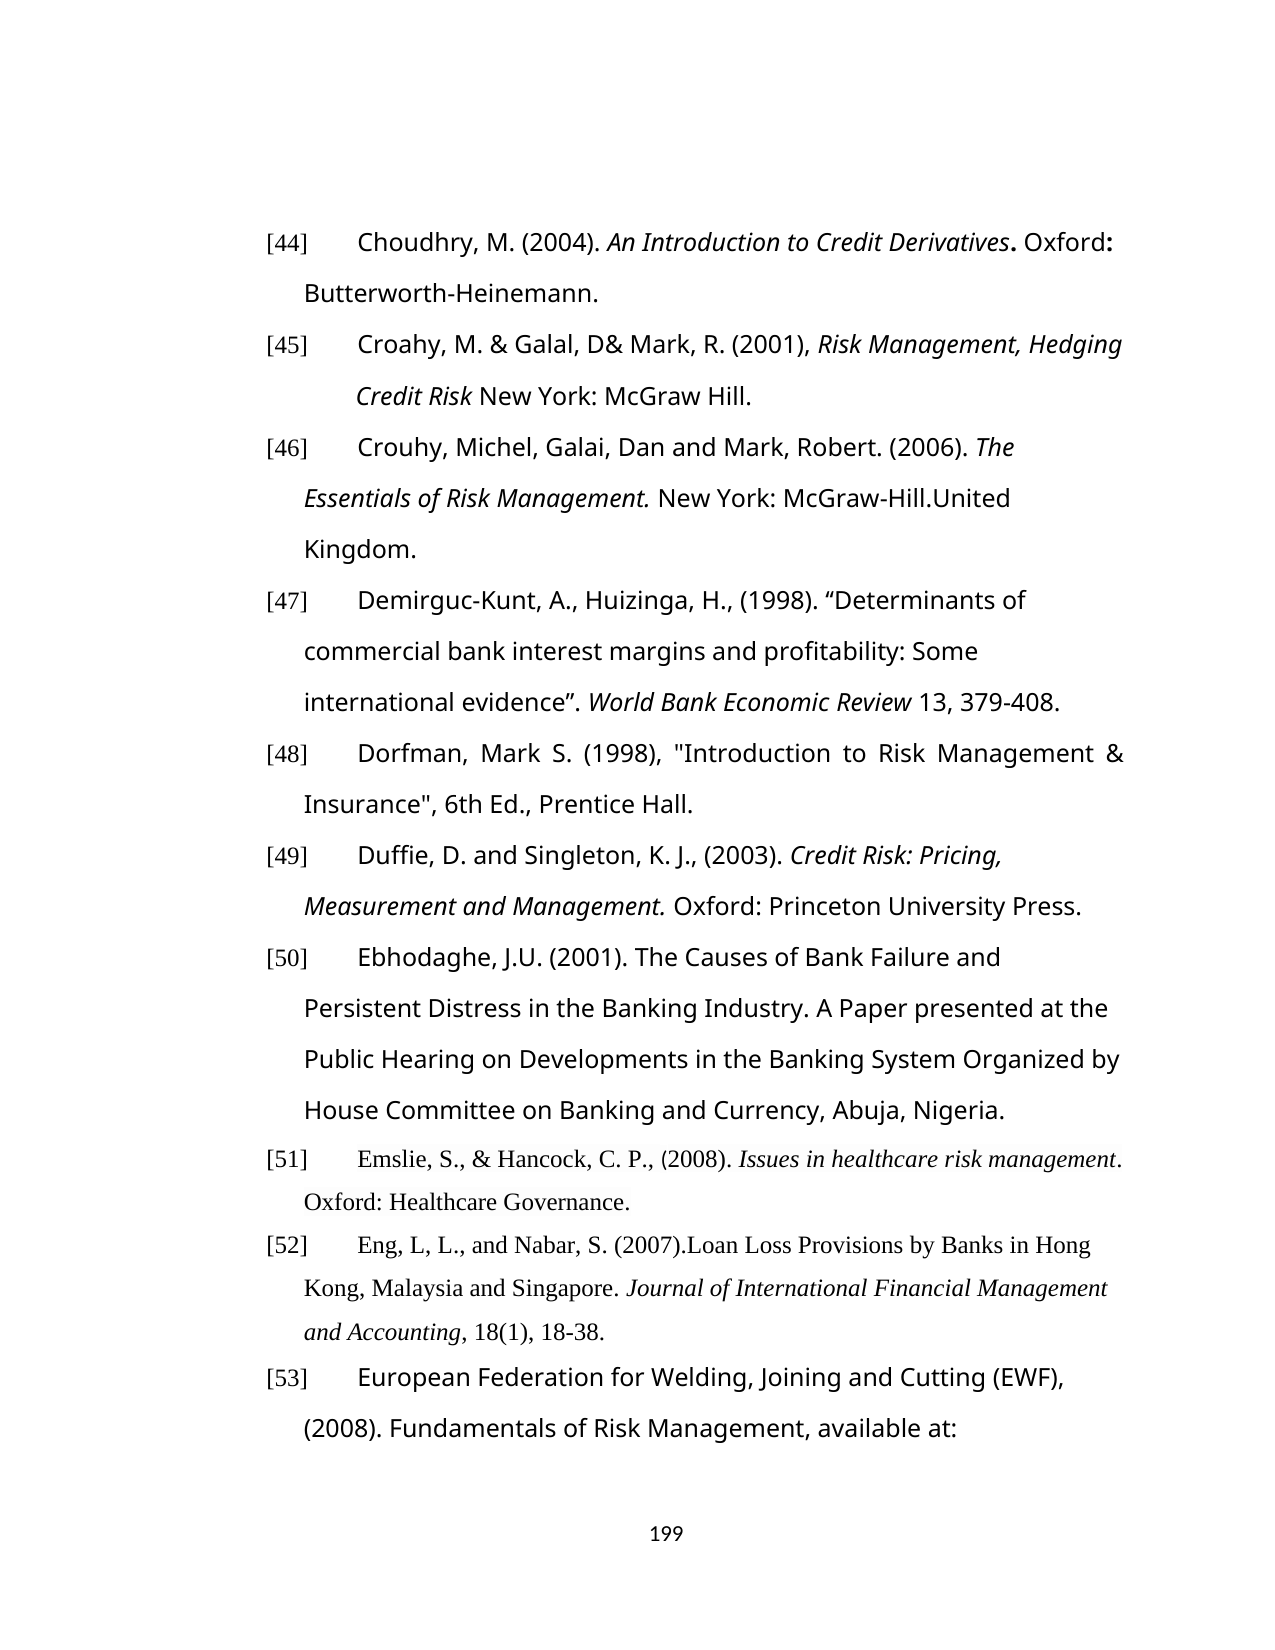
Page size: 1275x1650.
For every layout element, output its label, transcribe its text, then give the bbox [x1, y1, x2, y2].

list Choudhry, M. (2004). An Introduction to Credit Derivatives. Oxford: Butterworth-Heinemann. [266, 225, 1125, 310]
list Emslie, S., & Hancock, C. P., (2008). Issues in healthcare risk management. Oxford: Healthcare Governance. [266, 1144, 1125, 1216]
list Eng, L, L., and Nabar, S. (2007).Loan Loss Provisions by Banks in Hong Kong, Malaysia and Singapore. Journal of International Financial Management and Accounting, 18(1), 18-38. [266, 1230, 1125, 1345]
list Duffie, D. and Singleton, K. J., (2003). Credit Risk: Pricing, Measurement and Management. Oxford: Princeton University Press. [266, 837, 1125, 923]
list Croahy, M. & Galal, D& Mark, R. (2001), Risk Management, Hedging [266, 327, 1125, 361]
list Ebhodaghe, J.U. (2001). The Causes of Bank Failure and Persistent Distress in the Banking Industry. A Paper presented at the Public Hearing on Developments in the Banking System Organized by House Committee on Banking and Currency, Abuja, Nigeria. [266, 939, 1125, 1127]
list Crouhy, Michel, Galai, Dan and Mark, Robert. (2006). The Essentials of Risk Management. New York: McGraw-Hill.United Kingdom. [266, 429, 1125, 565]
list Demirguc-Kunt, A., Huizinga, H., (1998). ‘‘Determinants of commercial bank interest margins and profitability: Some international evidence’’. World Bank Economic Review 13, 379-408. [266, 582, 1125, 718]
list Credit Risk New York: McGraw Hill. [303, 378, 1125, 412]
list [266, 1360, 1125, 1445]
list Dorfman, Mark S. (1998), "Introduction to Risk Management & Insurance", 6th Ed., Prentice Hall. [266, 735, 1125, 821]
